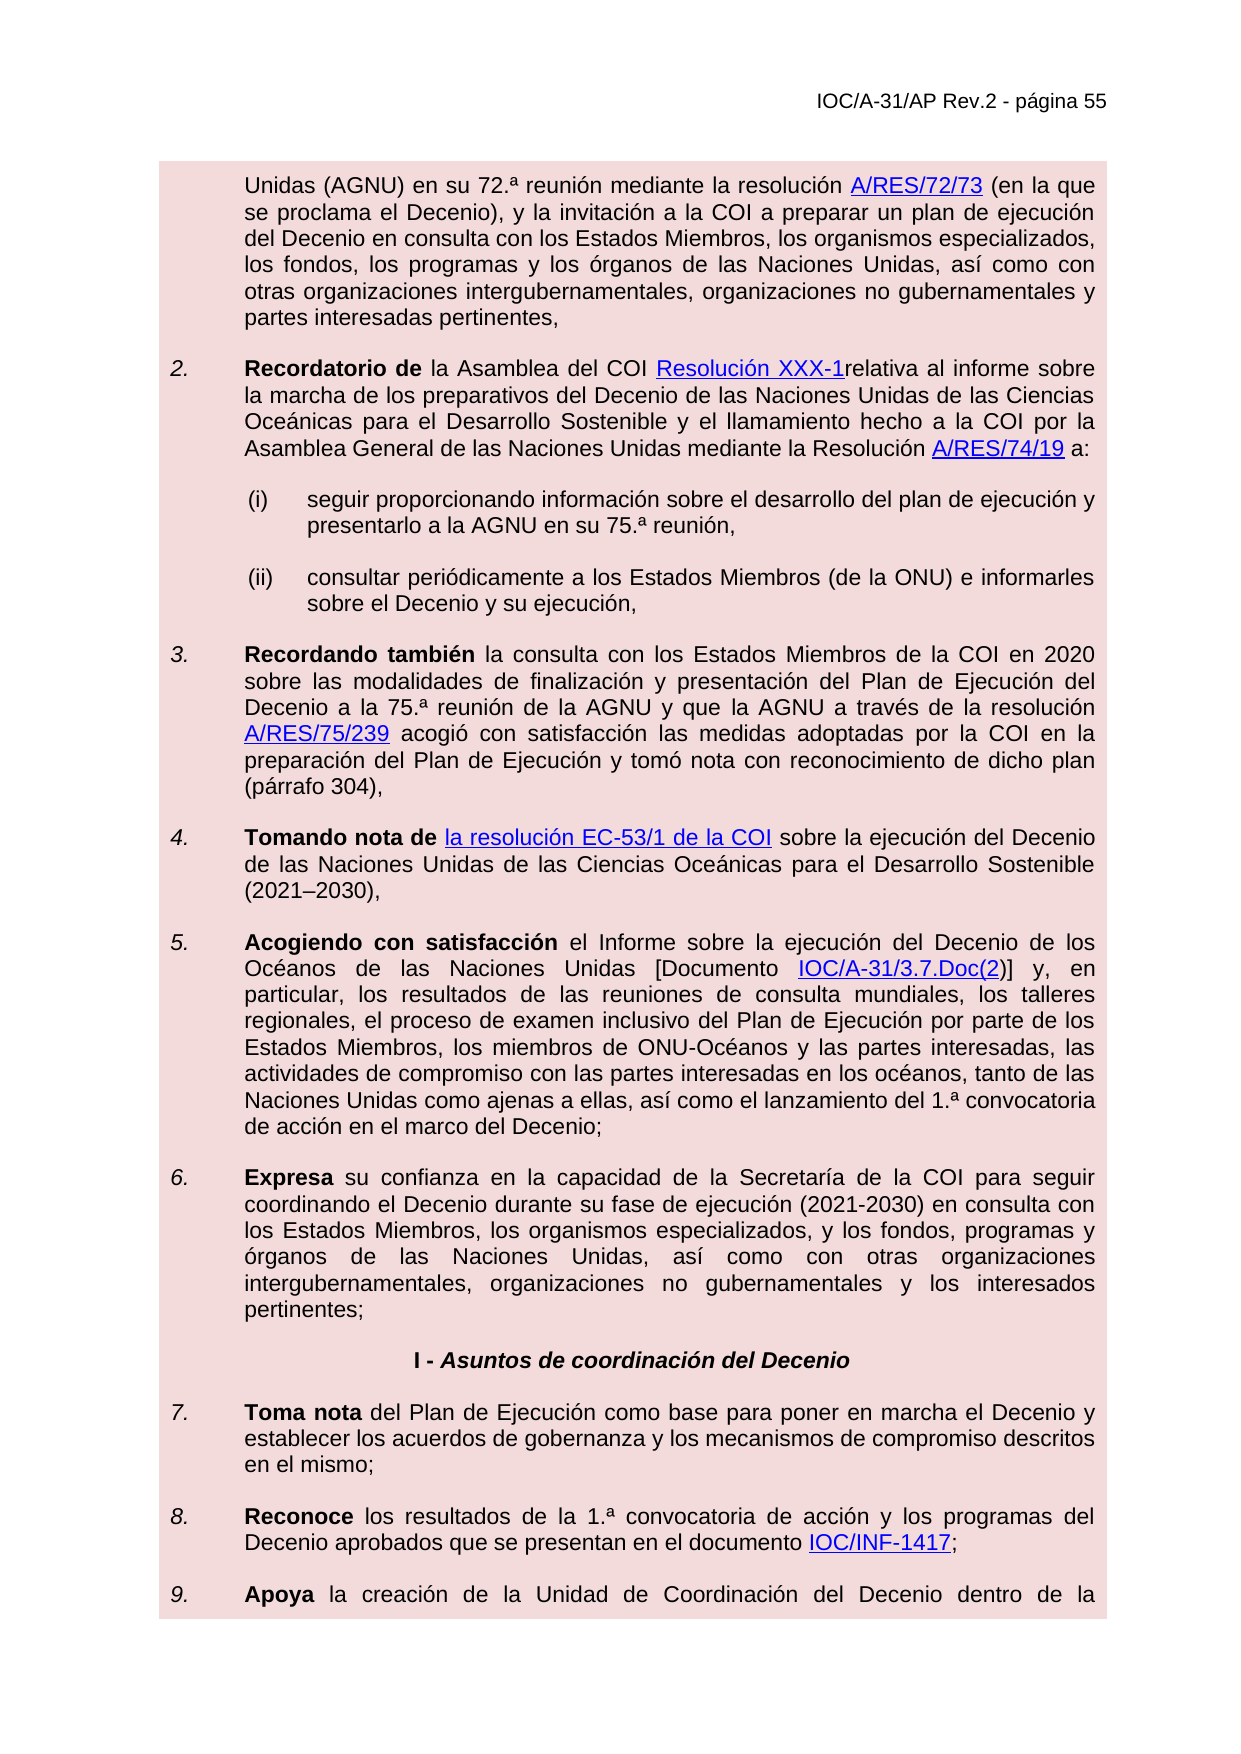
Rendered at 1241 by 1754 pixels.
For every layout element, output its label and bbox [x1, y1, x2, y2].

table_header [159, 161, 1107, 1619]
